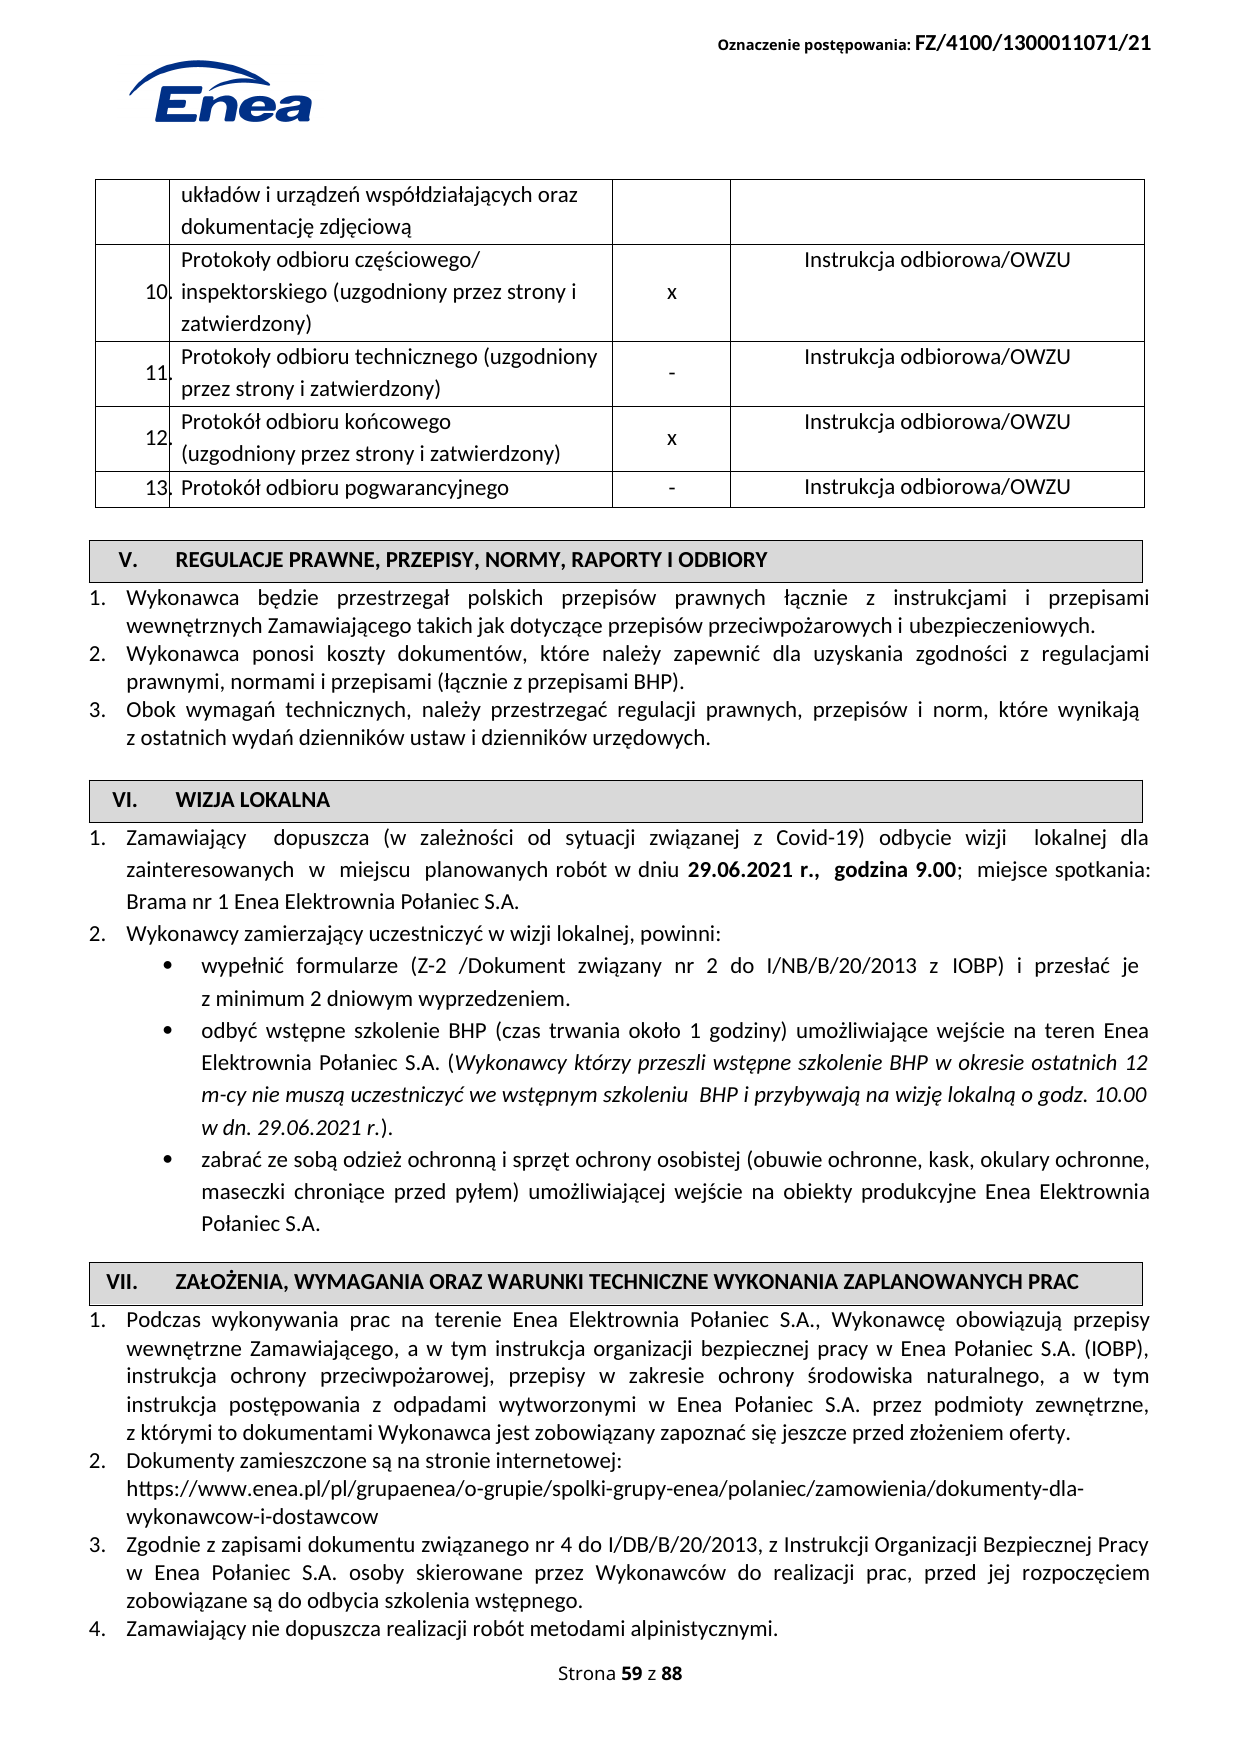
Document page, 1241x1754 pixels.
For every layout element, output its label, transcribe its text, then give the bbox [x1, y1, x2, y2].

table_cell Instrukcja odbiorowa/OWZU [731, 342, 1144, 406]
table_cell Instrukcja odbiorowa/OWZU [731, 407, 1144, 471]
list Zamawiający dopuszcza (w zależności od sytuacji związanej z Covid-19) odbycie wizji lokalnej dla zainteresowanych w miejscu planowanych robót w dniu 29.06.2021 r., godzina 9.00; miejsce spotkania: Brama nr 1 Enea Elektrownia Połaniec S.A. [89, 823, 1152, 915]
list odbyć wstępne szkolenie BHP (czas trwania około 1 godziny) umożliwiające wejście na teren Enea Elektrownia Połaniec S.A. (Wykonawcy którzy przeszli wstępne szkolenie BHP w okresie ostatnich 12 m-cy nie muszą uczestniczyć we wstępnym szkoleniu BHP i przybywają na wizję lokalną o godz. 10.00 w dn. 29.06.2021 r.). [164, 1016, 1152, 1141]
table_header REGULACJE PRAWNE, PRZEPISY, NORMY, RAPORTY I ODBIORY [90, 541, 1142, 582]
list Dokumenty zamieszczone są na stronie internetowej: [89, 1446, 1152, 1474]
table_cell [731, 180, 1144, 244]
table_cell x [613, 245, 730, 341]
list Wykonawca będzie przestrzegał polskich przepisów prawnych łącznie z instrukcjami i przepisami wewnętrznych Zamawiającego takich jak dotyczące przepisów przeciwpożarowych i ubezpieczeniowych. [89, 583, 1152, 639]
picture [117, 50, 324, 124]
table_cell Protokół odbioru pogwarancyjnego [170, 472, 612, 507]
table_cell [96, 472, 169, 507]
list Wykonawca ponosi koszty dokumentów, które należy zapewnić dla uzyskania zgodności z regulacjami prawnymi, normami i przepisami (łącznie z przepisami BHP). [89, 639, 1152, 695]
list zabrać ze sobą odzież ochronną i sprzęt ochrony osobistej (obuwie ochronne, kask, okulary ochronne, maseczki chroniące przed pyłem) umożliwiającej wejście na obiekty produkcyjne Enea Elektrownia Połaniec S.A. [164, 1145, 1152, 1237]
table_cell Protokoły odbioru technicznego (uzgodniony przez strony i zatwierdzony) [170, 342, 612, 406]
list Obok wymagań technicznych, należy przestrzegać regulacji prawnych, przepisów i norm, które wynikają z ostatnich wydań dzienników ustaw i dzienników urzędowych. [89, 695, 1152, 751]
table_cell - [613, 342, 730, 406]
list Zgodnie z zapisami dokumentu związanego nr 4 do I/DB/B/20/2013, z Instrukcji Organizacji Bezpiecznej Pracy w Enea Połaniec S.A. osoby skierowane przez Wykonawców do realizacji prac, przed jej rozpoczęciem zobowiązane są do odbycia szkolenia wstępnego. [89, 1530, 1152, 1614]
table_cell Instrukcja odbiorowa/OWZU [731, 472, 1144, 507]
table_cell Protokoły odbioru częściowego/ inspektorskiego (uzgodniony przez strony i zatwierdzony) [170, 245, 612, 341]
text https://www.enea.pl/pl/grupaenea/o-grupie/spolki-grupy-enea/polaniec/zamowienia/dokumenty-dla-wykonawcow-i-dostawcow [126, 1474, 1152, 1530]
list Zamawiający nie dopuszcza realizacji robót metodami alpinistycznymi. [89, 1614, 1152, 1642]
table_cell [170, 180, 612, 244]
table_cell Protokół odbioru końcowego (uzgodniony przez strony i zatwierdzony) [170, 407, 612, 471]
table_cell - [613, 180, 730, 244]
table_cell - [613, 472, 730, 507]
table_header ZAŁOŻENIA, WYMAGANIA ORAZ WARUNKI TECHNICZNE WYKONANIA ZAPLANOWANYCH PRAC [90, 1263, 1142, 1304]
table_header WIZJA LOKALNA [90, 781, 1142, 822]
list Podczas wykonywania prac na terenie Enea Elektrownia Połaniec S.A., Wykonawcę obowiązują przepisy wewnętrzne Zamawiającego, a w tym instrukcja organizacji bezpiecznej pracy w Enea Połaniec S.A. (IOBP), instrukcja ochrony przeciwpożarowej, przepisy w zakresie ochrony środowiska naturalnego, a w tym instrukcja postępowania z odpadami wytworzonymi w Enea Połaniec S.A. przez podmioty zewnętrzne, z którymi to dokumentami Wykonawca jest zobowiązany zapoznać się jeszcze przed złożeniem oferty. [89, 1306, 1152, 1446]
table_cell [96, 407, 169, 471]
table_cell [96, 245, 169, 341]
list wypełnić formularze (Z-2 /Dokument związany nr 2 do I/NB/B/20/2013 z IOBP) i przesłać je z minimum 2 dniowym wyprzedzeniem. [164, 952, 1152, 1012]
table_cell x [613, 407, 730, 471]
table_cell [96, 342, 169, 406]
list Wykonawcy zamierzający uczestniczyć w wizji lokalnej, powinni: [89, 919, 1152, 947]
table_cell Instrukcja odbiorowa/OWZU [731, 245, 1144, 341]
table_cell [96, 180, 169, 244]
